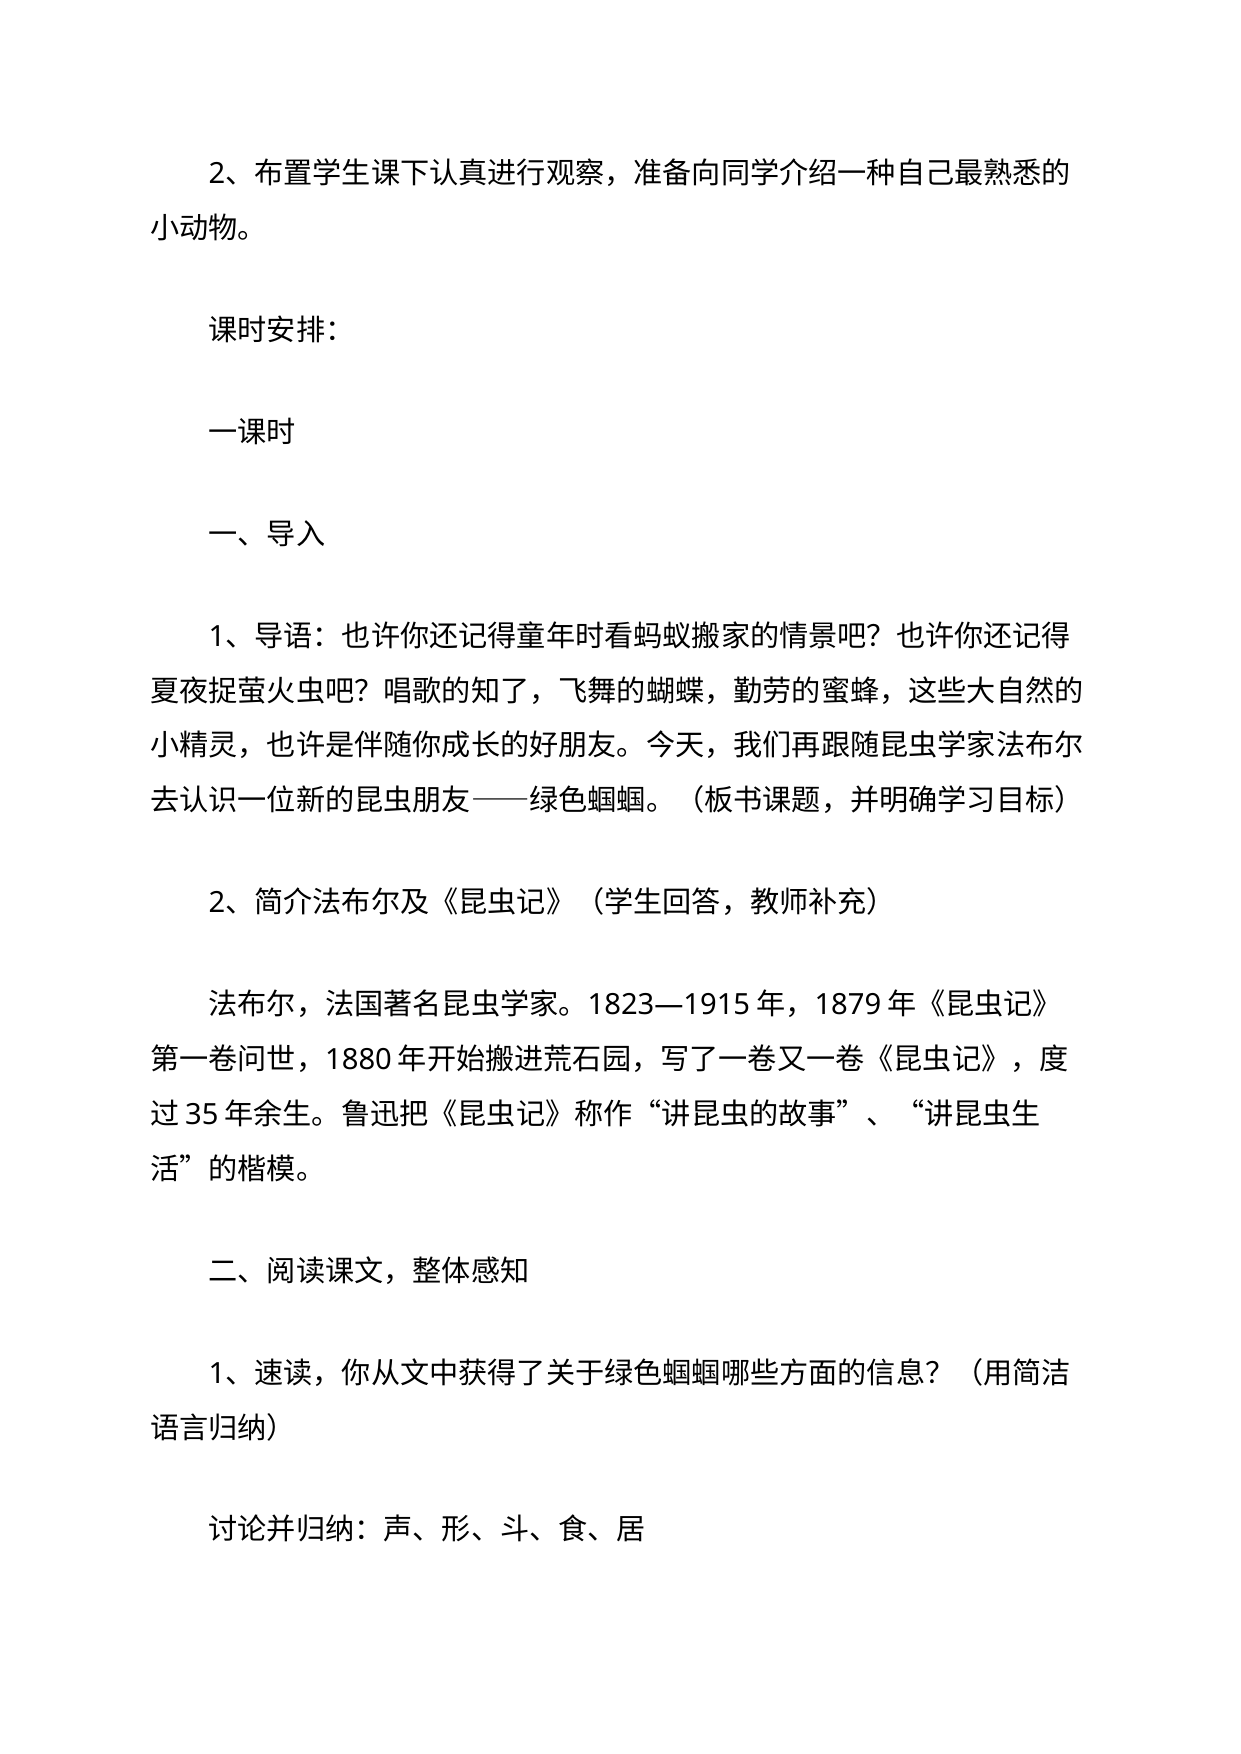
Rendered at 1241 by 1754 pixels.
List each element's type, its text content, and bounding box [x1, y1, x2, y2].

text 1、导语：也许你还记得童年时看蚂蚁搬家的情景吧？也许你还记得夏夜捉萤火虫吧？唱歌的知了，飞舞的蝴蝶，勤劳的蜜蜂，这些大自然的小精灵，也许是伴随你成长的好朋友。今天，我们再跟随昆虫学家法布尔去认识一位新的昆虫朋友——绿色蝈蝈。（板书课题，并明确学习目标） [150, 612, 1090, 819]
text 课时安排： [150, 307, 1090, 349]
text 一、导入 [150, 510, 1090, 553]
text 法布尔，法国著名昆虫学家。1823—1915年，1879年《昆虫记》第一卷问世，1880年开始搬进荒石园，写了一卷又一卷《昆虫记》，度过35年余生。鲁迅把《昆虫记》称作“讲昆虫的故事”、“讲昆虫生活”的楷模。 [150, 981, 1090, 1188]
text 2、简介法布尔及《昆虫记》（学生回答，教师补充） [150, 879, 1090, 921]
text 一课时 [150, 408, 1090, 451]
text 二、阅读课文，整体感知 [150, 1247, 1090, 1290]
text 1、速读，你从文中获得了关于绿色蝈蝈哪些方面的信息？（用简洁语言归纳） [150, 1349, 1090, 1446]
text 讨论并归纳：声、形、斗、食、居 [150, 1506, 1090, 1548]
text 2、布置学生课下认真进行观察，准备向同学介绍一种自己最熟悉的小动物。 [150, 150, 1090, 247]
